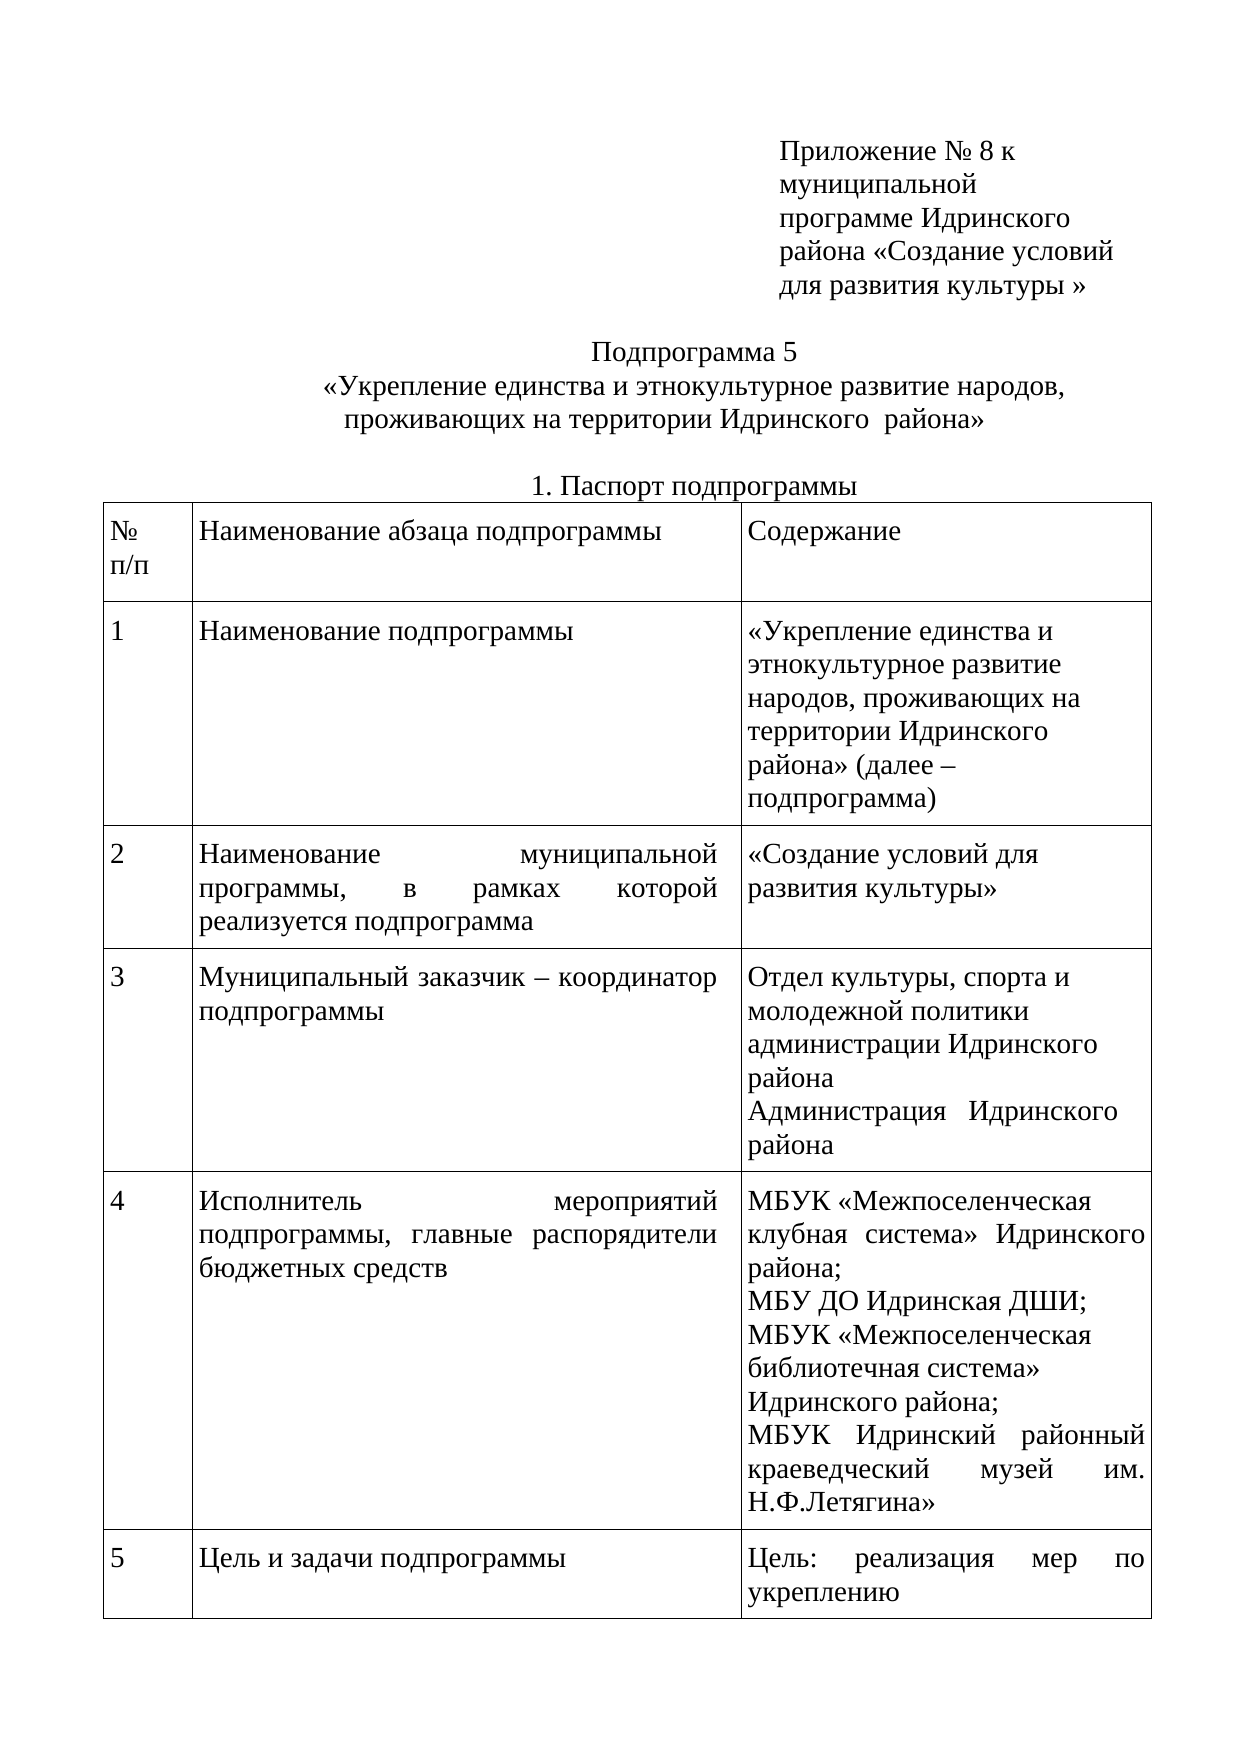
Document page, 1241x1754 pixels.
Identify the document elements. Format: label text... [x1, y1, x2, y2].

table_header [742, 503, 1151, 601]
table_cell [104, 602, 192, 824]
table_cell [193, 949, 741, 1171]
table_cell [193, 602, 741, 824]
text 1. Паспорт подпрограммы [177, 468, 1152, 502]
title «Укрепление единства и этнокультурное развитие народов, проживающих на территории Идринского района» [177, 368, 1152, 435]
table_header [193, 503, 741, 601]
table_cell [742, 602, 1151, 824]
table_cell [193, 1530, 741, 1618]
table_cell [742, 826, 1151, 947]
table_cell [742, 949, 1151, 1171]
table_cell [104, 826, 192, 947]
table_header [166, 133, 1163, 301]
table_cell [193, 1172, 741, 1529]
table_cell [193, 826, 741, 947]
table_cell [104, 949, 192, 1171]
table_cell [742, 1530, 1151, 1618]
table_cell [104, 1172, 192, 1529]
title Подпрограмма 5 [177, 334, 1152, 368]
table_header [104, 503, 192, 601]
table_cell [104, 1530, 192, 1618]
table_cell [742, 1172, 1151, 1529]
